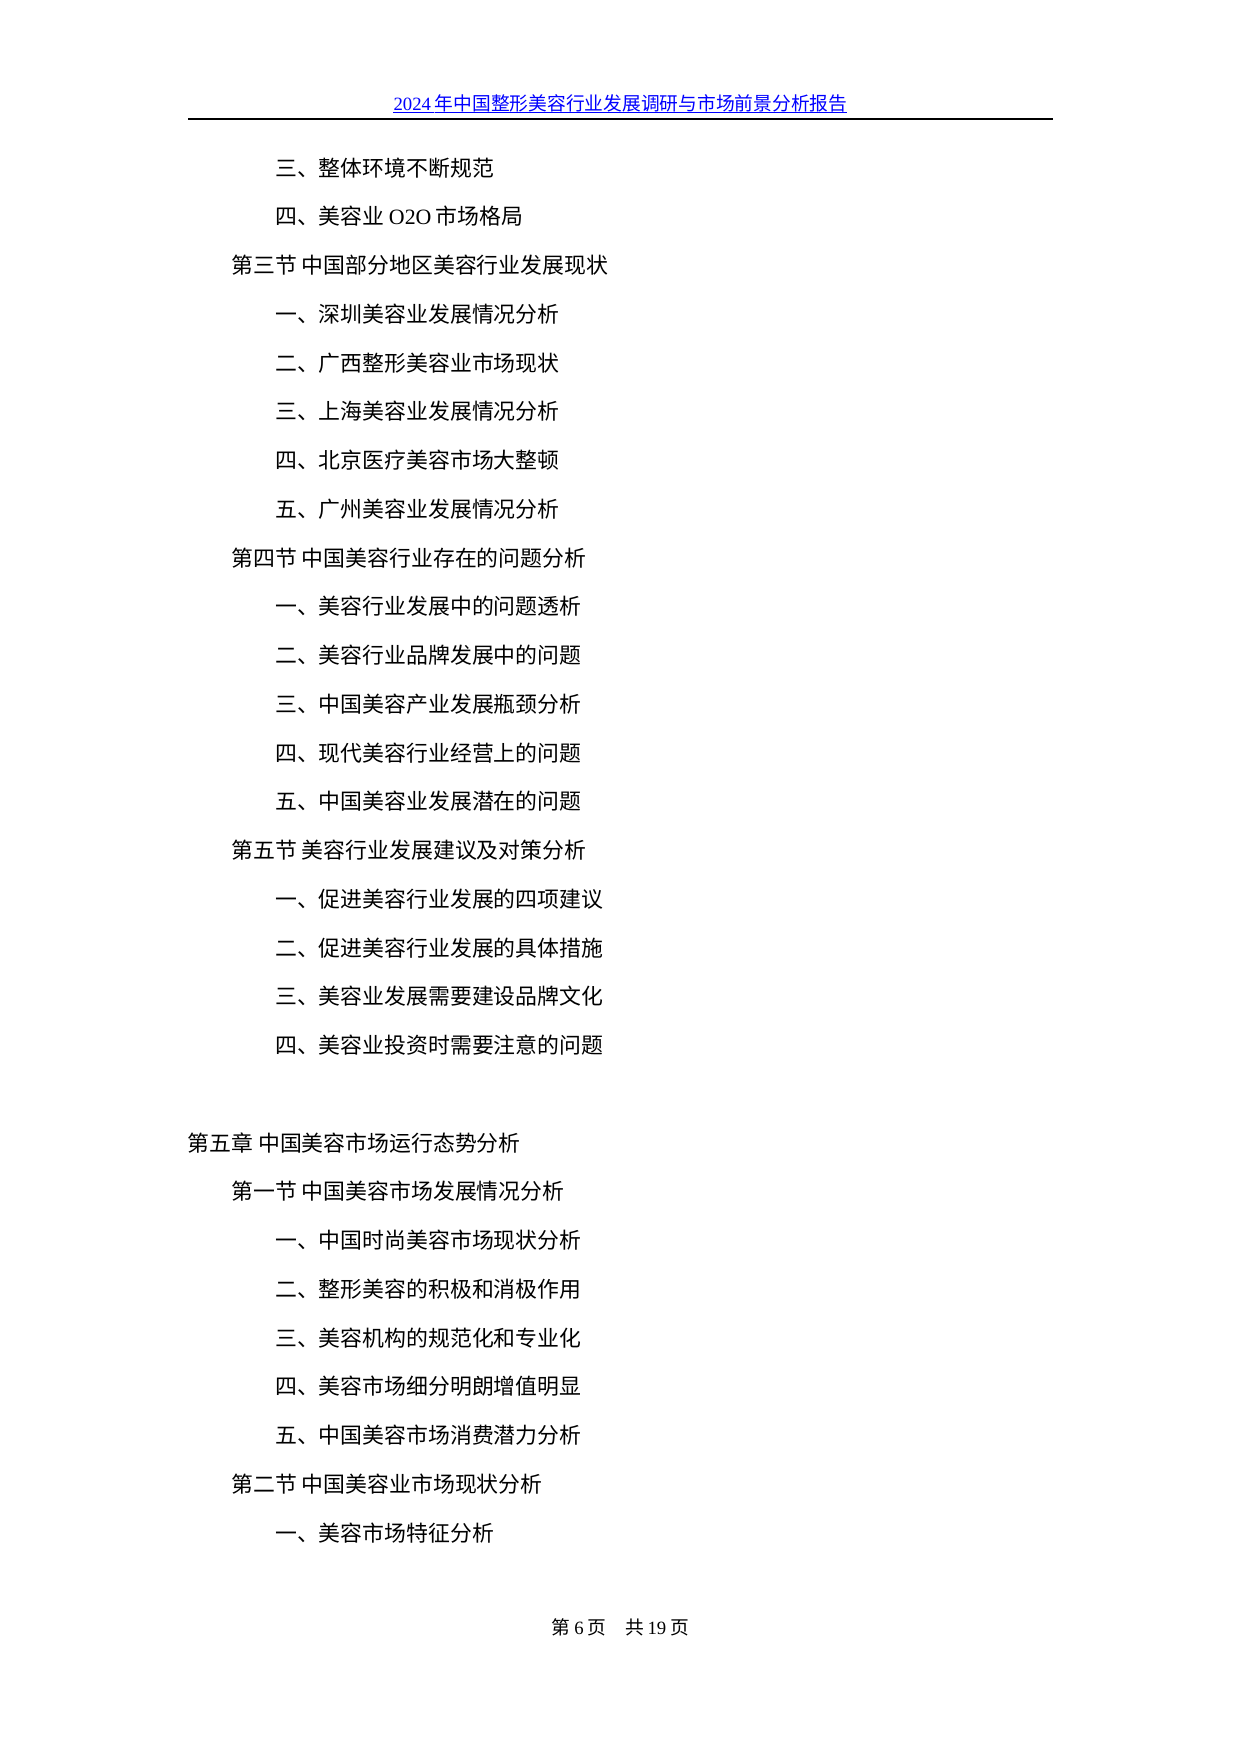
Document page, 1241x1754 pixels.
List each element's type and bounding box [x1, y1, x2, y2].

text [187, 150, 1053, 1548]
